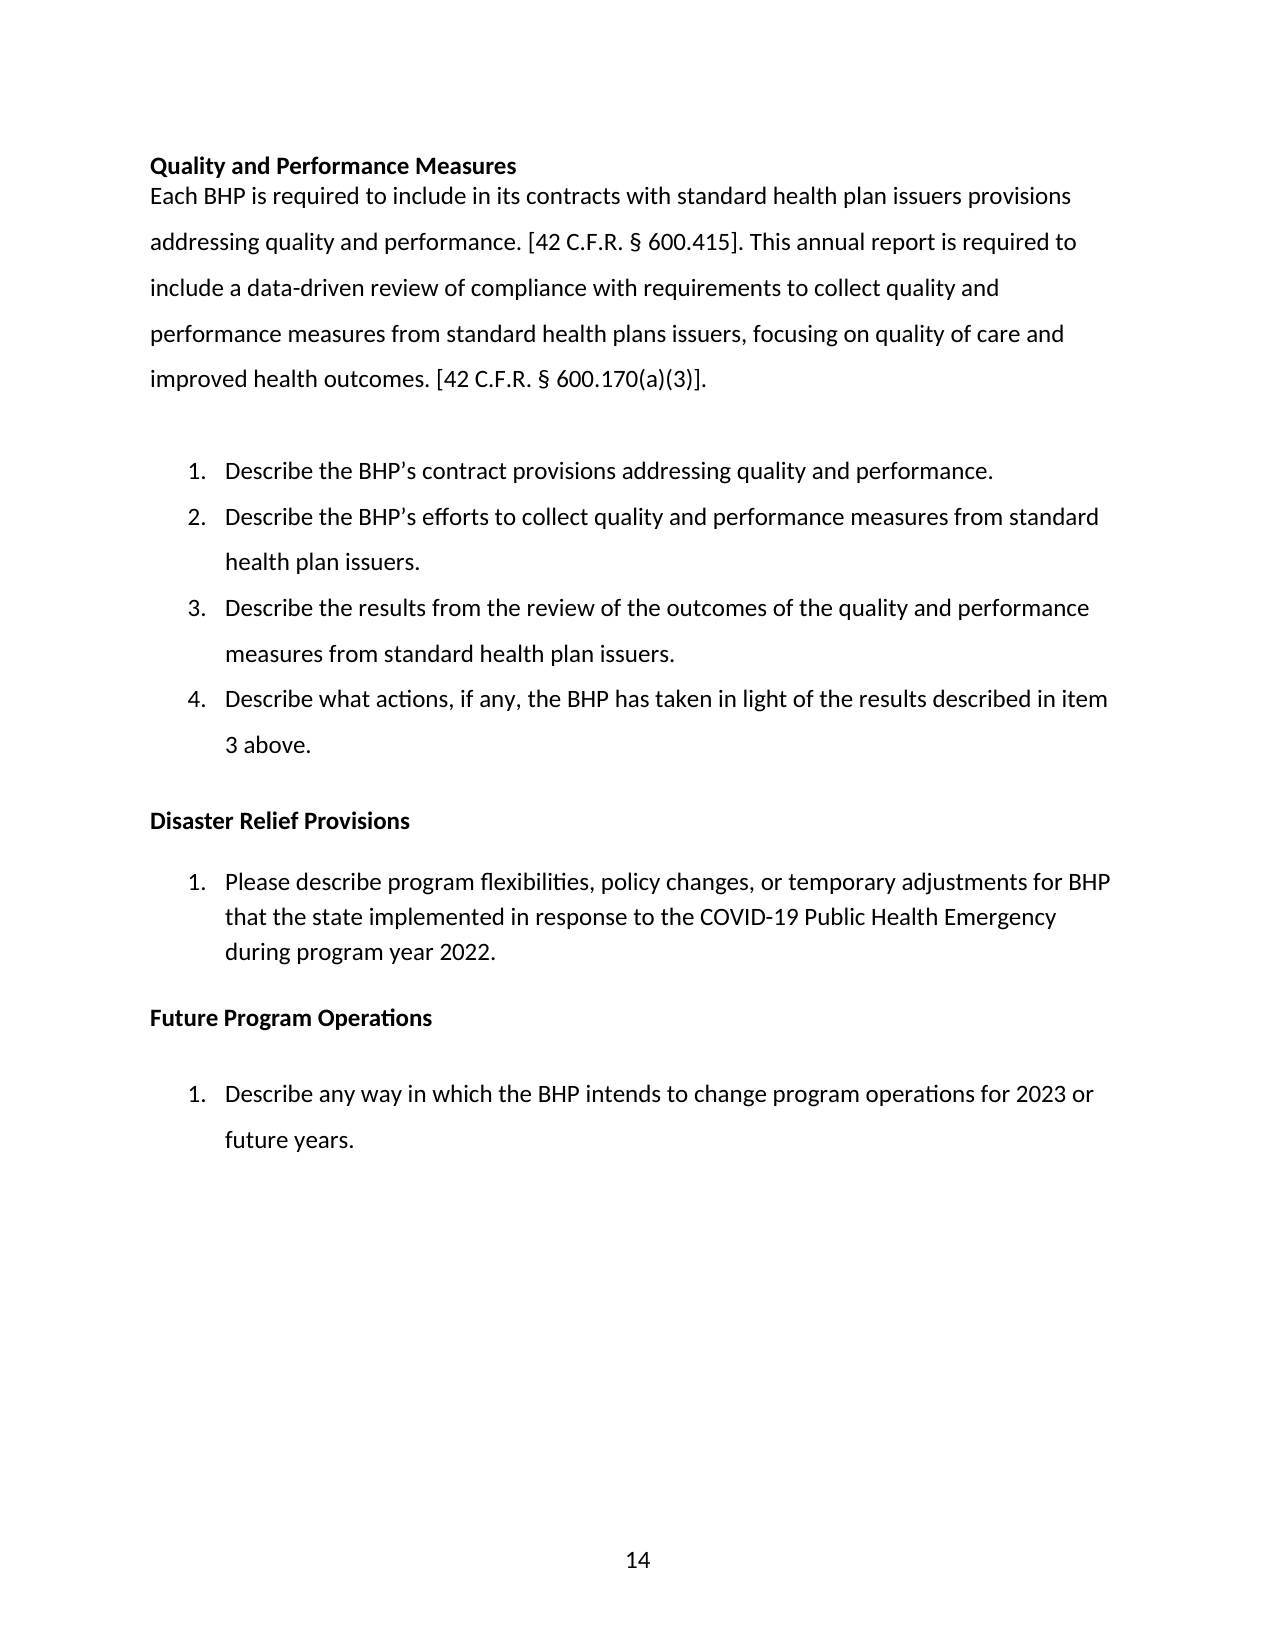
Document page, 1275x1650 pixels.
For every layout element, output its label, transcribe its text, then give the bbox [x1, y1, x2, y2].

list Describe the results from the review of the outcomes of the quality and performance measures from standard health plan issuers. [187, 592, 1125, 668]
list Describe the BHP’s contract provisions addressing quality and performance. [187, 455, 1125, 485]
list Describe what actions, if any, the BHP has taken in light of the results described in item 3 above. [187, 683, 1125, 760]
text Each BHP is required to include in its contracts with standard health plan issuers provisions addressing quality and performance. [42 C.F.R. § 600.415]. This annual report is required to include a data-driven review of compliance with requirements to collect quality and performance measures from standard health plans issuers, focusing on quality of care and improved health outcomes. [42 C.F.R. § 600.170(a)(3)]. [150, 181, 1125, 394]
list Please describe program flexibilities, policy changes, or temporary adjustments for BHP that the state implemented in response to the COVID-19 Public Health Emergency during program year 2022. [187, 867, 1125, 967]
list Describe any way in which the BHP intends to change program operations for 2023 or future years. [187, 1078, 1125, 1154]
subtitle Future Program Operations [150, 1002, 1125, 1033]
list Describe the BHP’s efforts to collect quality and performance measures from standard health plan issuers. [187, 501, 1125, 577]
subtitle Disaster Relief Provisions [150, 806, 1125, 836]
subtitle Quality and Performance Measures [150, 150, 1125, 181]
